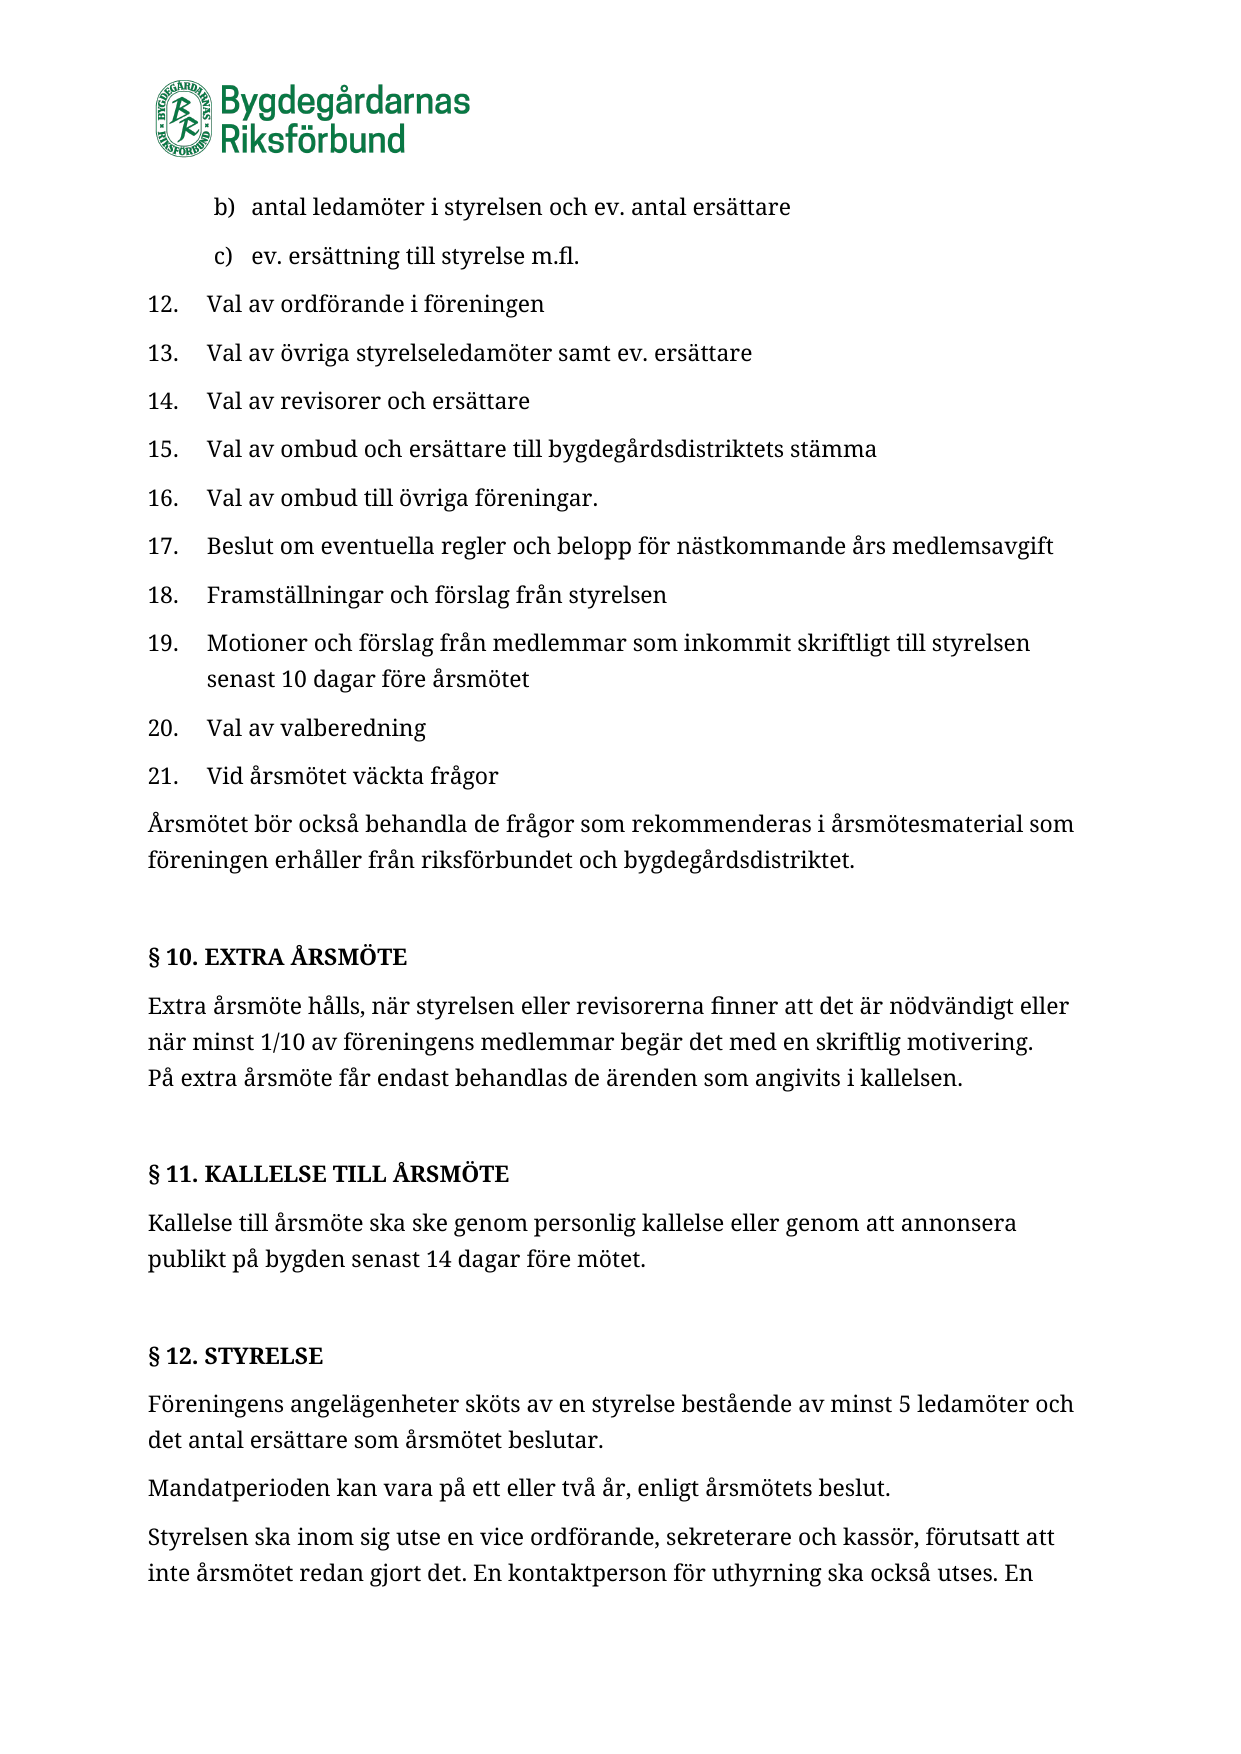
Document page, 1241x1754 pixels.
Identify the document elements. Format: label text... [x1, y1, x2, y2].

text Kallelse till årsmöte ska ske genom personlig kallelse eller genom att annonsera publikt på bygden senast 14 dagar före mötet. [148, 1207, 1093, 1274]
text Föreningens angelägenheter sköts av en styrelse bestående av minst 5 ledamöter och det antal ersättare som årsmötet beslutar. [148, 1388, 1093, 1455]
text Årsmötet bör också behandla de frågor som rekommenderas i årsmötesmaterial som föreningen erhåller från riksförbundet och bygdegårdsdistriktet. [148, 808, 1093, 876]
text § 10. EXTRA ÅRSMÖTE [148, 941, 1093, 972]
list Val av ombud till övriga föreningar. [147, 482, 1093, 513]
text § 12. STYRELSE [148, 1339, 1093, 1371]
list ev. ersättning till styrelse m.fl. [213, 239, 1093, 271]
text Mandatperioden kan vara på ett eller två år, enligt årsmötets beslut. [148, 1472, 1093, 1504]
text § 11. KALLELSE TILL ÅRSMÖTE [148, 1158, 1093, 1189]
list Val av valberedning [147, 711, 1093, 743]
list Framställningar och förslag från styrelsen [147, 579, 1093, 610]
picture [147, 73, 478, 164]
list antal ledamöter i styrelsen och ev. antal ersättare [213, 191, 1093, 222]
list Val av revisorer och ersättare [147, 385, 1093, 416]
list Val av ordförande i föreningen [147, 288, 1093, 319]
list Vid årsmötet väckta frågor [147, 760, 1093, 791]
list Beslut om eventuella regler och belopp för nästkommande års medlemsavgift [147, 530, 1093, 561]
list Val av ombud och ersättare till bygdegårdsdistriktets stämma [147, 433, 1093, 464]
list Motioner och förslag från medlemmar som inkommit skriftligt till styrelsen senast 10 dagar före årsmötet [147, 627, 1093, 694]
list Val av övriga styrelseledamöter samt ev. ersättare [147, 336, 1093, 368]
text Extra årsmöte hålls, när styrelsen eller revisorerna finner att det är nödvändigt eller när minst 1/10 av föreningens medlemmar begär det med en skriftlig motivering. På extra årsmöte får endast behandlas de ärenden som angivits i kallelsen. [148, 989, 1093, 1093]
